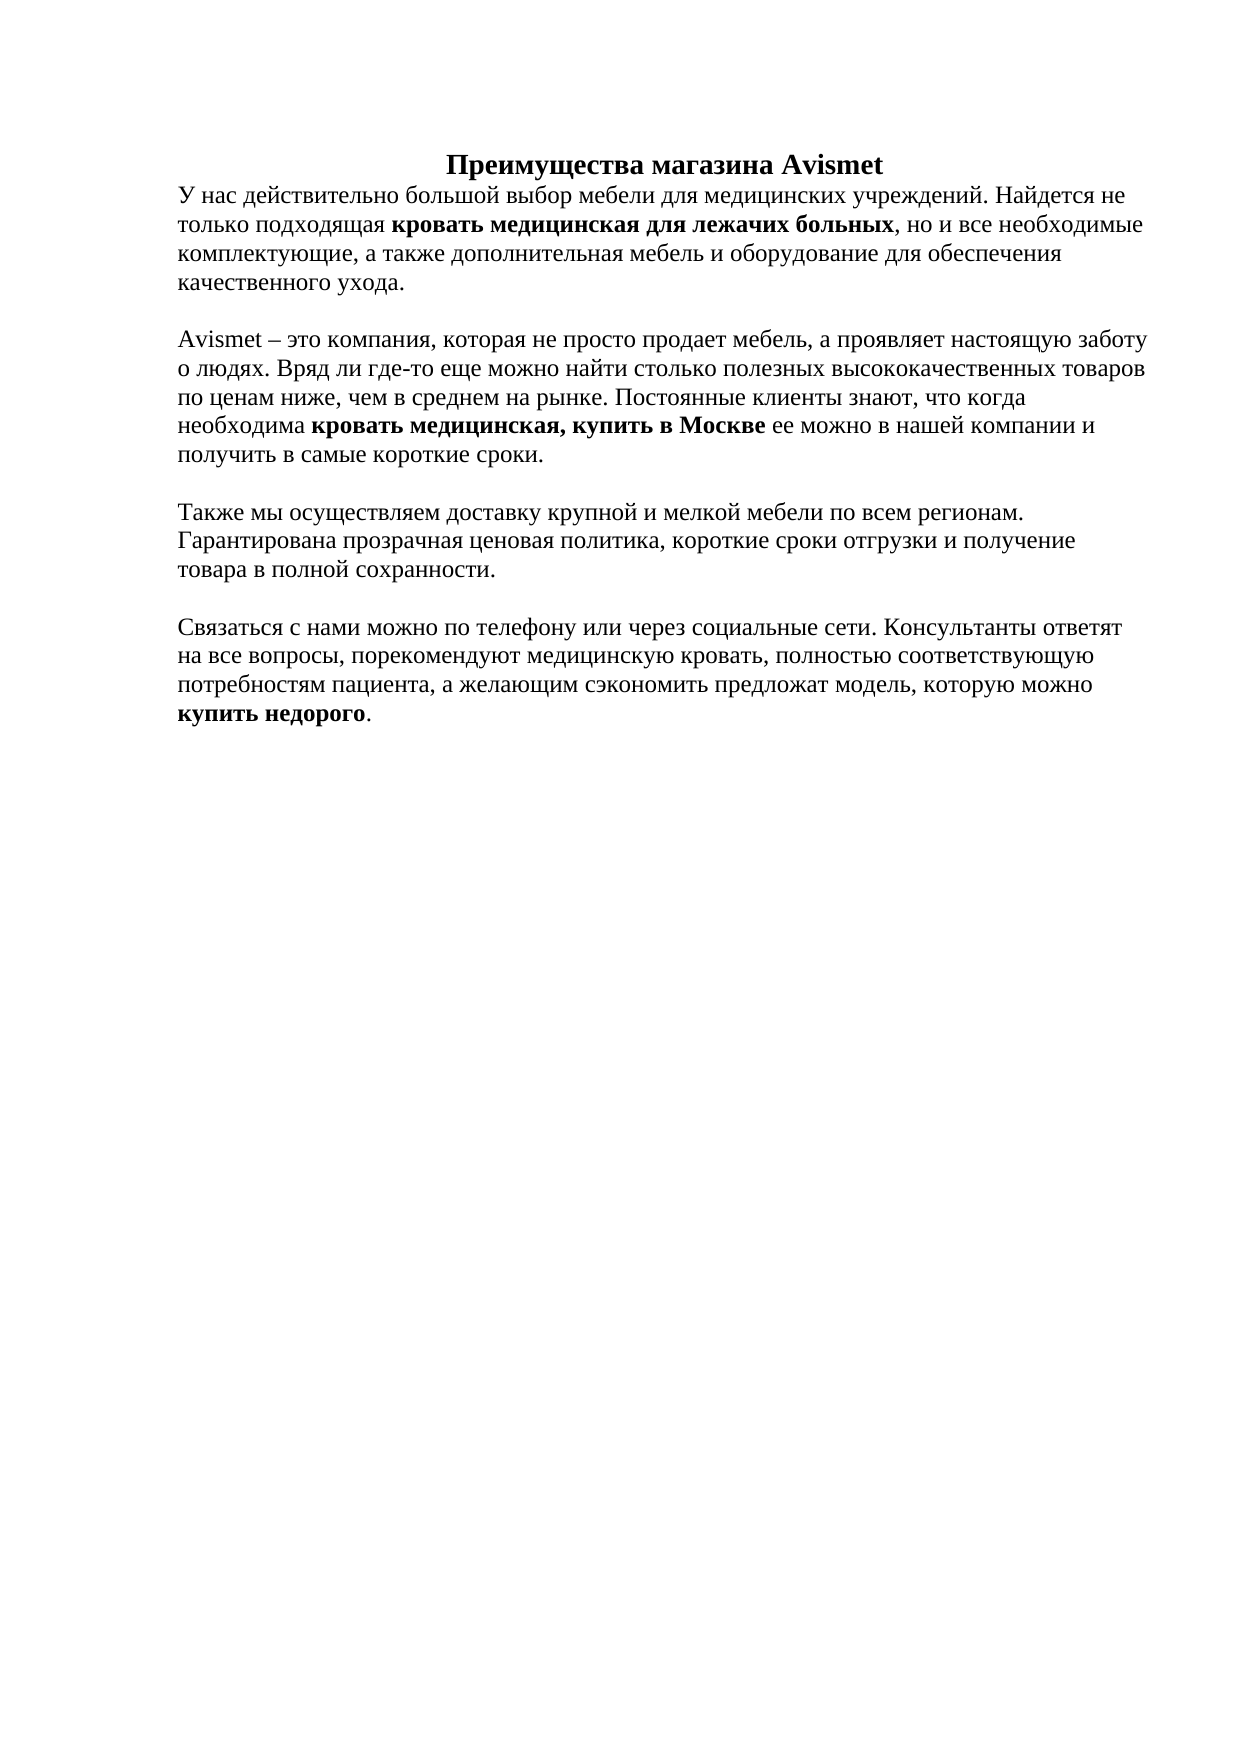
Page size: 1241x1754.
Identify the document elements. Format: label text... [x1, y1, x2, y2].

text У нас действительно большой выбор мебели для медицинских учреждений. Найдется не только подходящая кровать медицинская для лежачих больных, но и все необходимые комплектующие, а также дополнительная мебель и оборудование для обеспечения качественного ухода. [177, 180, 1152, 295]
text Также мы осуществляем доставку крупной и мелкой мебели по всем регионам. Гарантирована прозрачная ценовая политика, короткие сроки отгрузки и получение товара в полной сохранности. [177, 497, 1152, 583]
text Связаться с нами можно по телефону или через социальные сети. Консультанты ответят на все вопросы, порекомендуют медицинскую кровать, полностью соответствующую потребностям пациента, а желающим сэкономить предложат модель, которую можно купить недорого. [177, 612, 1152, 727]
text Преимущества магазина Avismet [177, 147, 1152, 180]
text Avismet ‒ это компания, которая не просто продает мебель, а проявляет настоящую заботу о людях. Вряд ли где-то еще можно найти столько полезных высококачественных товаров по ценам ниже, чем в среднем на рынке. Постоянные клиенты знают, что когда необходима кровать медицинская, купить в Москве ее можно в нашей компании и получить в самые короткие сроки. [177, 324, 1152, 468]
